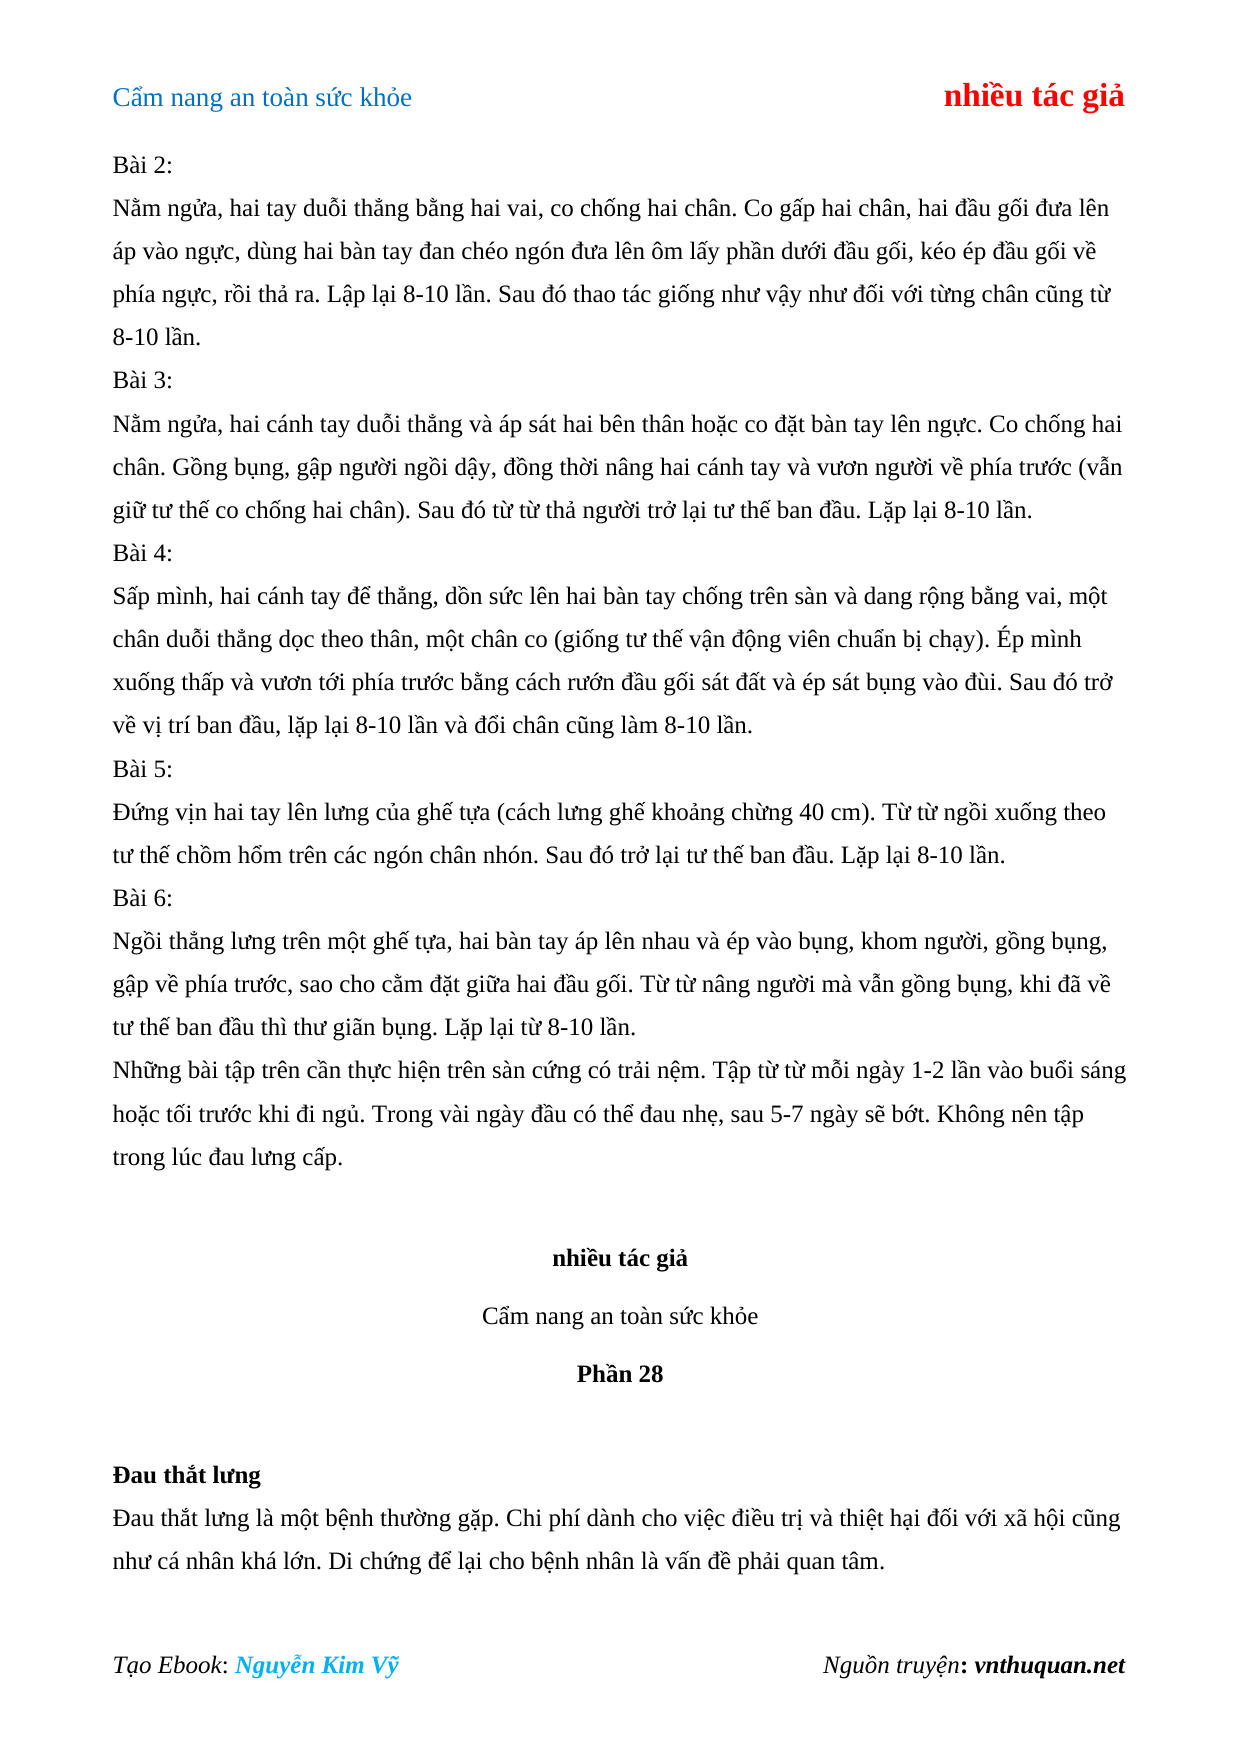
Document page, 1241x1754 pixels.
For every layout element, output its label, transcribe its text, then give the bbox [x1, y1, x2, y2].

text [112, 1417, 1128, 1575]
text Cẩm nang an toàn sức khỏe [112, 1301, 1128, 1329]
text nhiều tác giả [112, 1243, 1128, 1272]
text Phần 28 [112, 1359, 1128, 1387]
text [112, 150, 1128, 1171]
